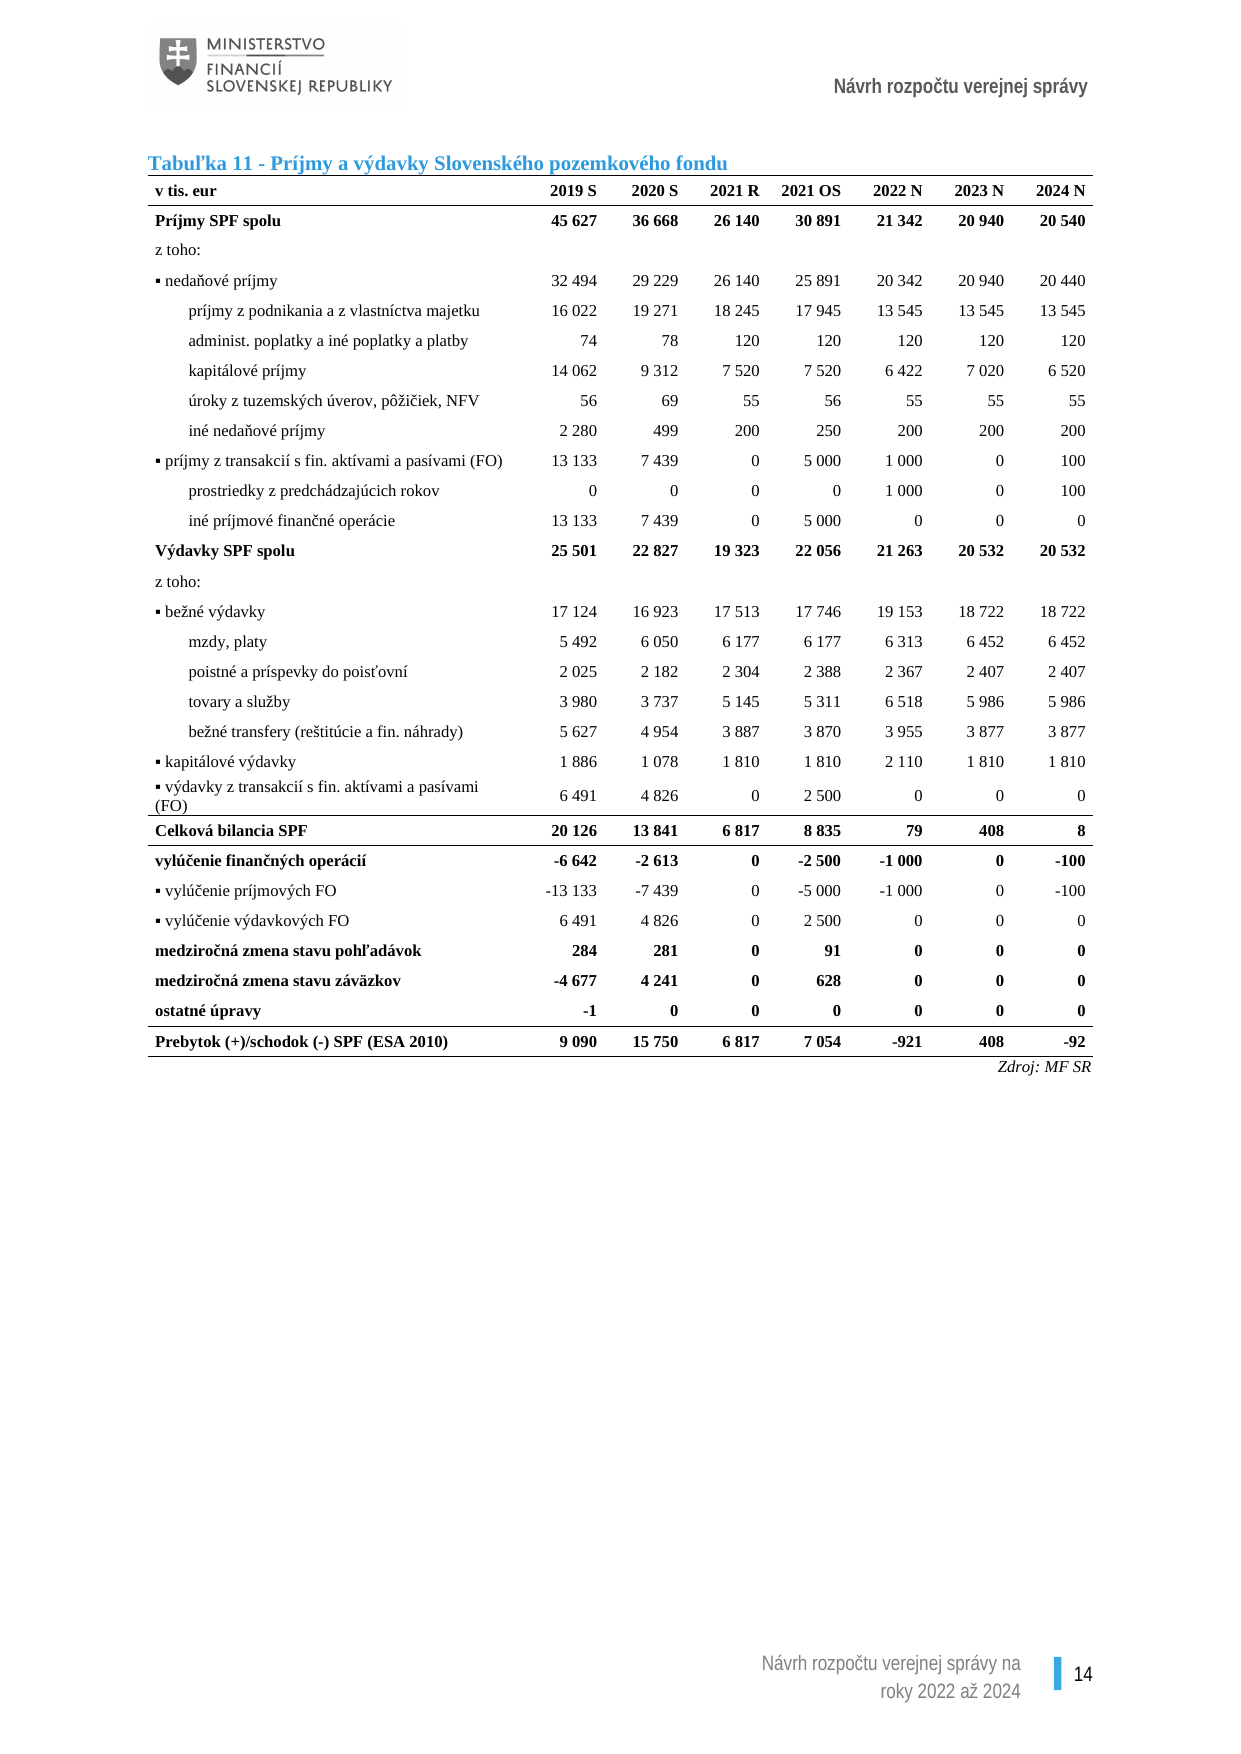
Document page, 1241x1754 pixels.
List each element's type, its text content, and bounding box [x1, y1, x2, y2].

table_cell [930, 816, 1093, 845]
text Tabuľka 11 - Príjmy a výdavky Slovenského pozemkového fondu [148, 151, 1093, 174]
picture [147, 22, 407, 110]
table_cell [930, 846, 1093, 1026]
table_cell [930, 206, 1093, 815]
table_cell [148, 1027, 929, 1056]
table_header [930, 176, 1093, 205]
text Zdroj: MF SR [959, 1057, 1093, 1076]
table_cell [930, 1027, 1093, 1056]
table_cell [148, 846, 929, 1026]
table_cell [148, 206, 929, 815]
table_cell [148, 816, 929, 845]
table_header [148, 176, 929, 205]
